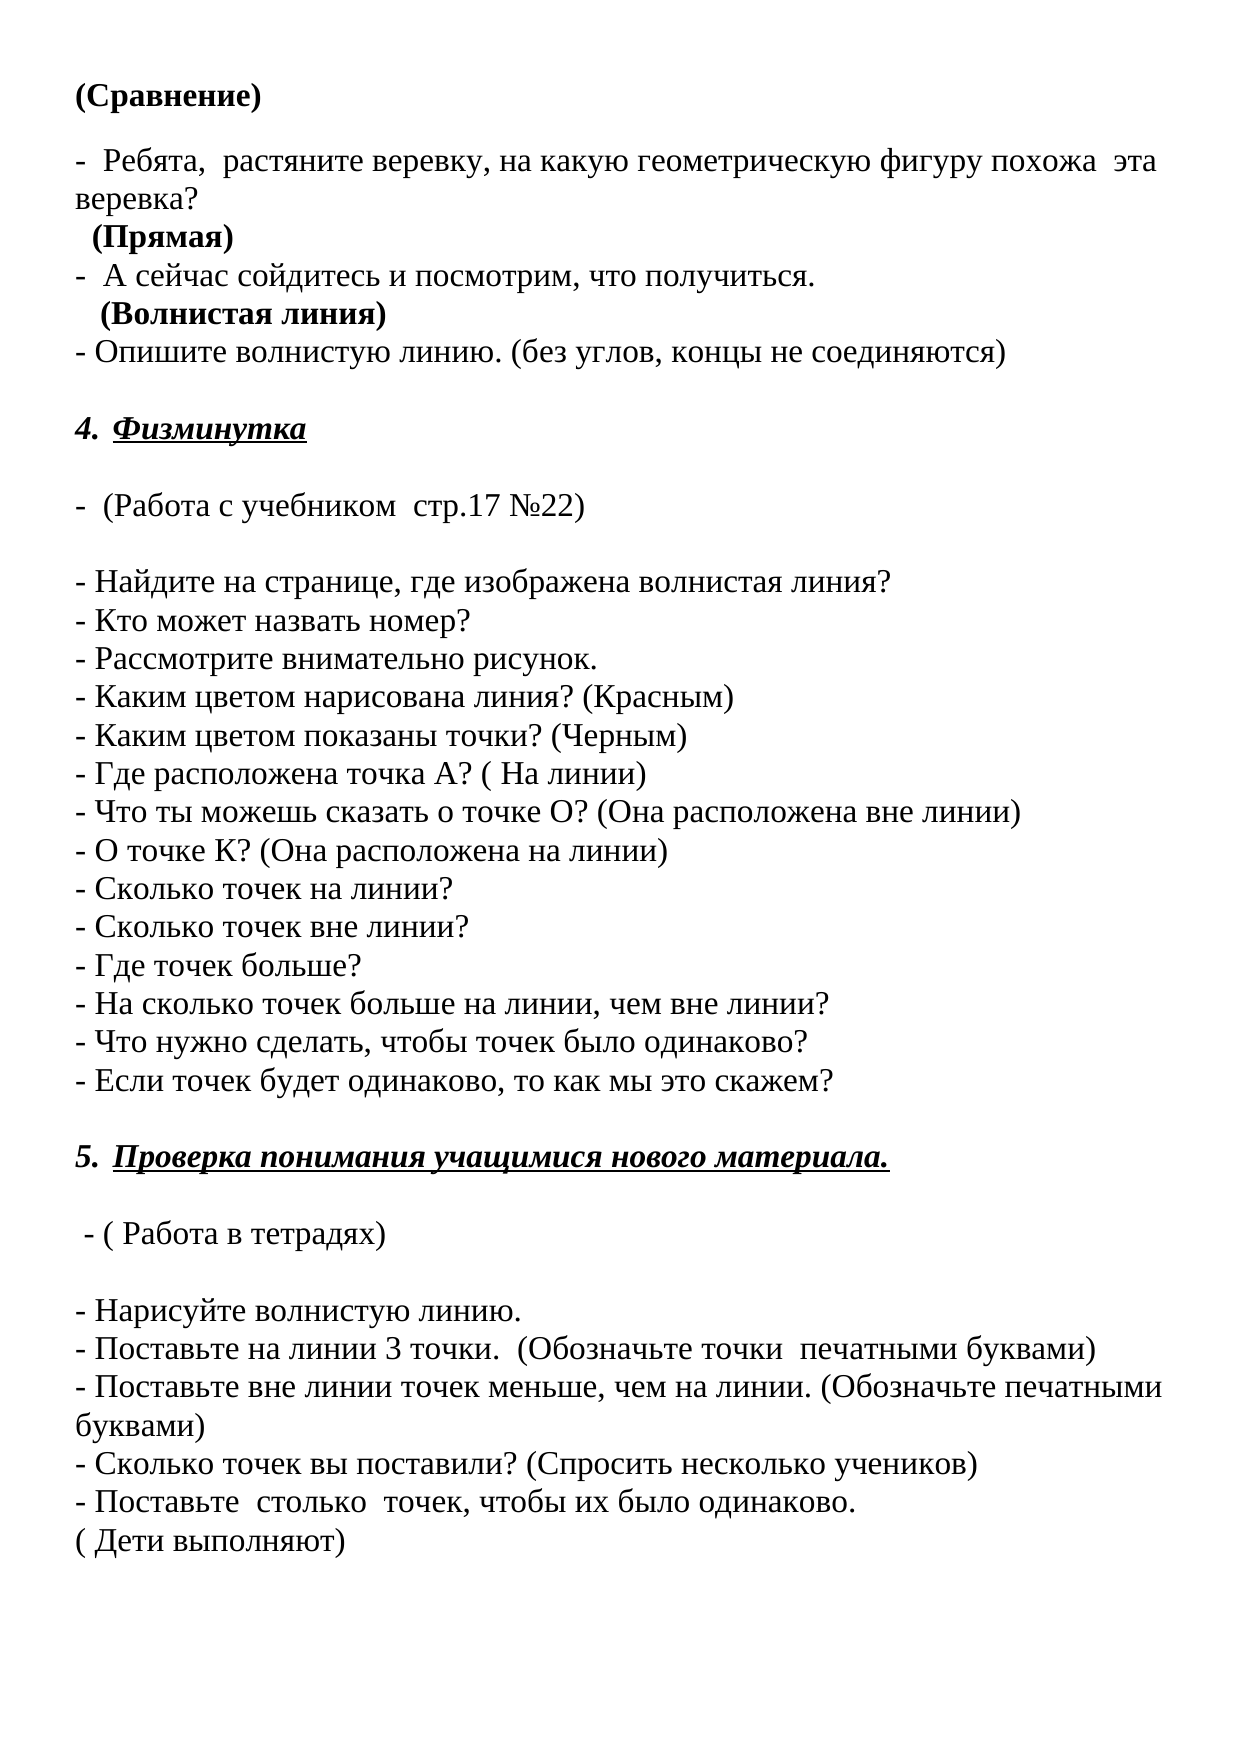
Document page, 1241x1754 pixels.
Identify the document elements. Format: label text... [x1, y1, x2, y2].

text - (Работа с учебником стр.17 №22) [75, 485, 1165, 523]
text (Прямая) [75, 217, 1165, 255]
text - Кто может назвать номер? [75, 600, 1165, 638]
text - На сколько точек больше на линии, чем вне линии? [75, 983, 1165, 1022]
text - Что нужно сделать, чтобы точек было одинаково? [75, 1022, 1165, 1060]
text - Поставьте на линии 3 точки. (Обозначьте точки печатными буквами) [75, 1328, 1165, 1367]
text (Волнистая линия) [75, 293, 1165, 332]
text - Нарисуйте волнистую линию. [75, 1290, 1165, 1328]
text - Найдите на странице, где изображена волнистая линия? [75, 562, 1165, 600]
text - А сейчас сойдитесь и посмотрим, что получиться. [75, 255, 1165, 293]
list Физминутка [75, 408, 1165, 447]
text - О точке К? (Она расположена на линии) [75, 830, 1165, 868]
text - Что ты можешь сказать о точке О? (Она расположена вне линии) [75, 792, 1165, 830]
text - Если точек будет одинаково, то как мы это скажем? [75, 1060, 1165, 1098]
text - Опишите волнистую линию. (без углов, концы не соединяются) [75, 332, 1165, 370]
text - ( Работа в тетрадях) [75, 1213, 1165, 1252]
list Проверка понимания учащимися нового материала. [75, 1137, 1165, 1175]
text - Где точек больше? [75, 945, 1165, 983]
text - Ребята, растяните веревку, на какую геометрическую фигуру похожа эта веревка? [75, 140, 1165, 217]
text - Сколько точек на линии? [75, 868, 1165, 907]
text - Сколько точек вне линии? [75, 907, 1165, 945]
text - Сколько точек вы поставили? (Спросить несколько учеников) [75, 1443, 1165, 1482]
text ( Дети выполняют) [75, 1520, 1165, 1558]
text - Каким цветом показаны точки? (Черным) [75, 715, 1165, 753]
text - Где расположена точка А? ( На линии) [75, 753, 1165, 792]
text - Рассмотрите внимательно рисунок. [75, 638, 1165, 677]
text - Поставьте вне линии точек меньше, чем на линии. (Обозначьте печатными буквами) [75, 1367, 1165, 1443]
text - Каким цветом нарисована линия? (Красным) [75, 677, 1165, 715]
text (Сравнение) [75, 75, 1165, 113]
text - Поставьте столько точек, чтобы их было одинаково. [75, 1482, 1165, 1520]
